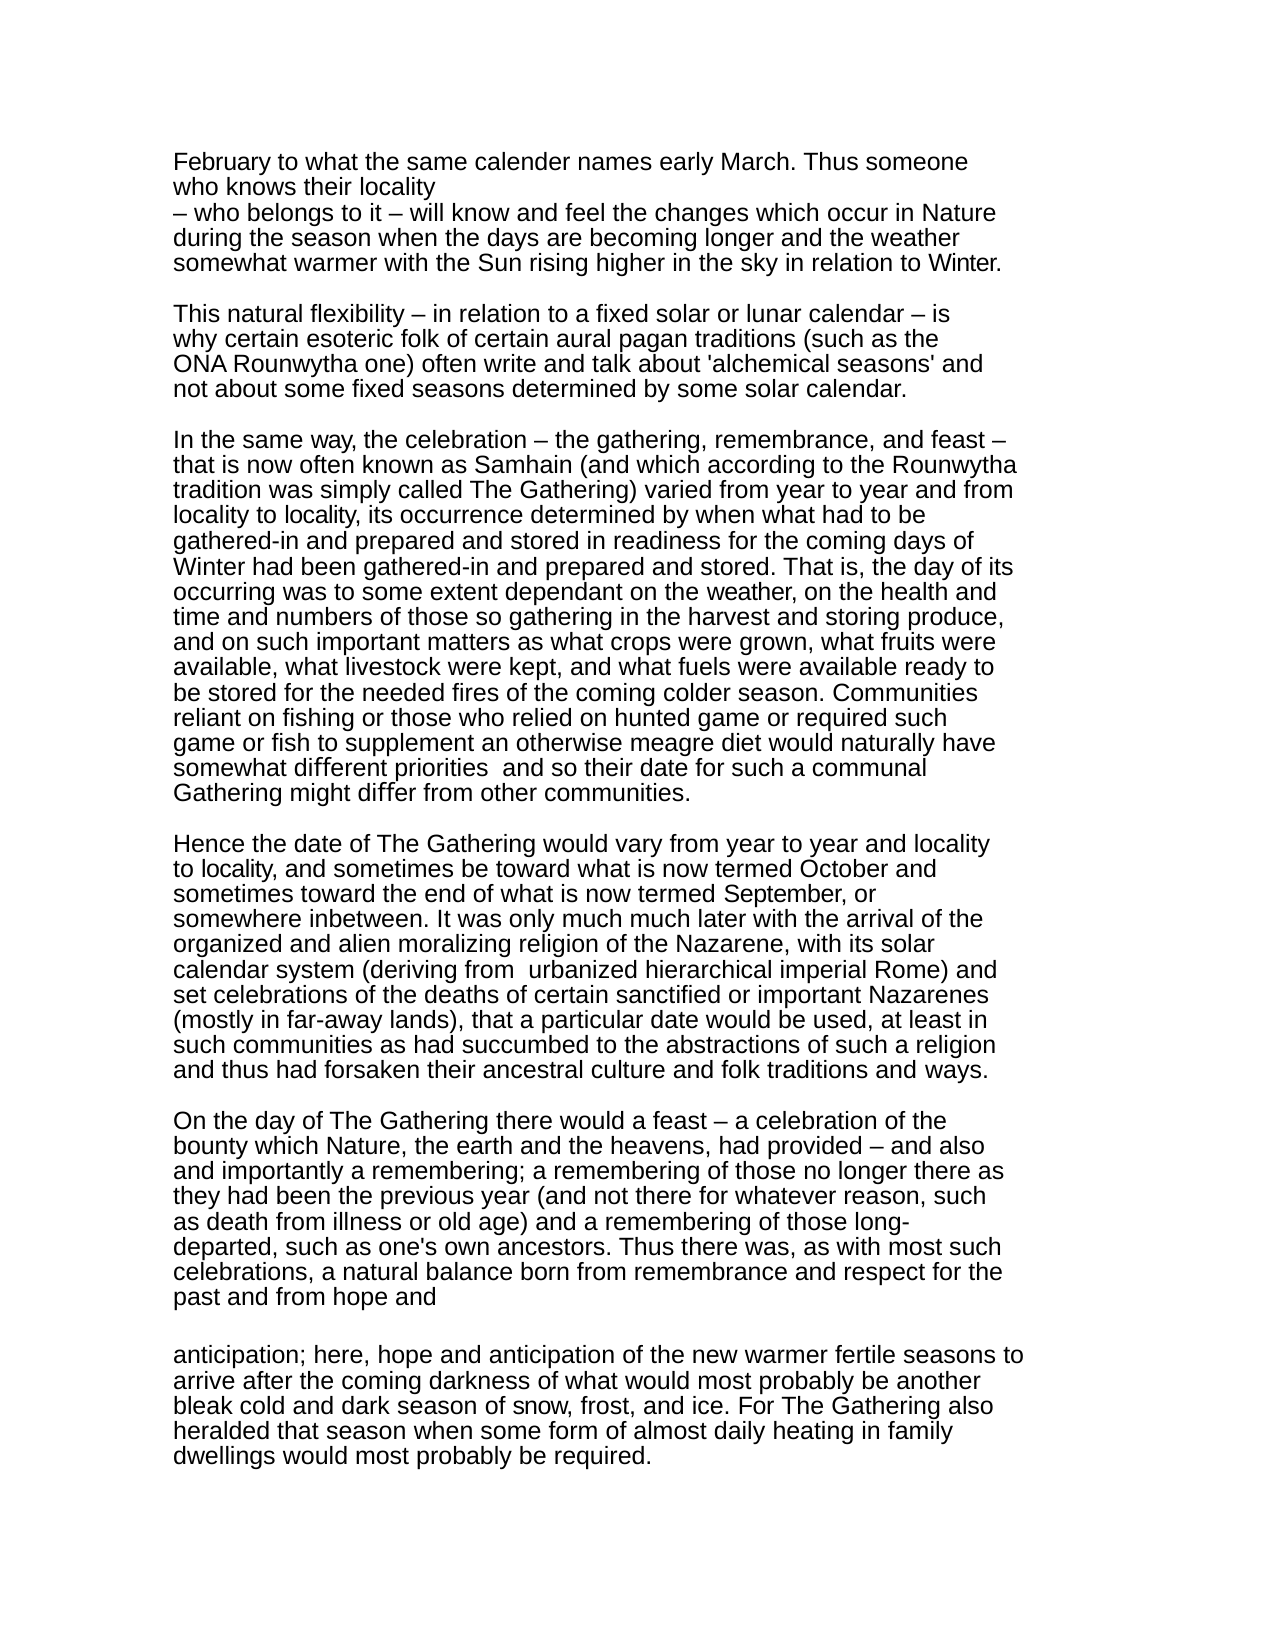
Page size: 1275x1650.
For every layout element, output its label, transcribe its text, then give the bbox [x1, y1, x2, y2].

text This natural ﬂexibility – in relation to a ﬁxed solar or lunar calendar – is why certain esoteric folk of certain aural pagan traditions (such as the ONA Rounwytha one) often write and talk about 'alchemical seasons' and not about some ﬁxed seasons determined by some solar calendar. [173, 302, 997, 403]
text In the same way, the celebration – the gathering, remembrance, and feast – that is now often known as Samhain (and which according to the Rounwytha tradition was simply called The Gathering) varied from year to year and from locality to locality, its occurrence determined by when what had to be [173, 428, 1020, 529]
text Hence the date of The Gathering would vary from year to year and locality to locality, and sometimes be toward what is now termed October and sometimes toward the end of what is now termed September, or somewhere inbetween. It was only much much later with the arrival of the organized and alien moralizing religion of the Nazarene, with its solar calendar system (deriving from urbanized hierarchical imperial Rome) and set celebrations of the deaths of certain sanctiﬁed or important Nazarenes (mostly in far-away lands), that a particular date would be used, at least in such communities as had succumbed to the abstractions of such a religion and thus had forsaken their ancestral culture and folk traditions and ways. [173, 832, 1010, 1084]
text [173, 150, 1010, 200]
text – who belongs to it – will know and feel the changes which occur in Nature during the season when the days are becoming longer and the weather somewhat warmer with the Sun rising higher in the sky in relation to Winter. [173, 201, 1030, 277]
text gathered-in and prepared and stored in readiness for the coming days of Winter had been gathered-in and prepared and stored. That is, the day of its occurring was to some extent dependant on the weather, on the health and time and numbers of those so gathering in the harvest and storing produce, and on such important matters as what crops were grown, what fruits were available, what livestock were kept, and what fuels were available ready to be stored for the needed ﬁres of the coming colder season. Communities reliant on ﬁshing or those who relied on hunted game or required such game or ﬁsh to supplement an otherwise meagre diet would naturally have somewhat diﬀerent priorities and so their date for such a communal Gathering might diﬀer from other communities. [173, 530, 1017, 807]
text On the day of The Gathering there would a feast – a celebration of the bounty which Nature, the earth and the heavens, had provided – and also and importantly a remembering; a remembering of those no longer there as they had been the previous year (and not there for whatever reason, such as death from illness or old age) and a remembering of those long-departed, such as one's own ancestors. Thus there was, as with most such celebrations, a natural balance born from remembrance and respect for the past and from hope and [173, 1109, 1013, 1311]
text anticipation; here, hope and anticipation of the new warmer fertile seasons to arrive after the coming darkness of what would most probably be another bleak cold and dark season of snow, frost, and ice. For The Gathering also heralded that season when some form of almost daily heating in family dwellings would most probably be required. [173, 1344, 1030, 1470]
